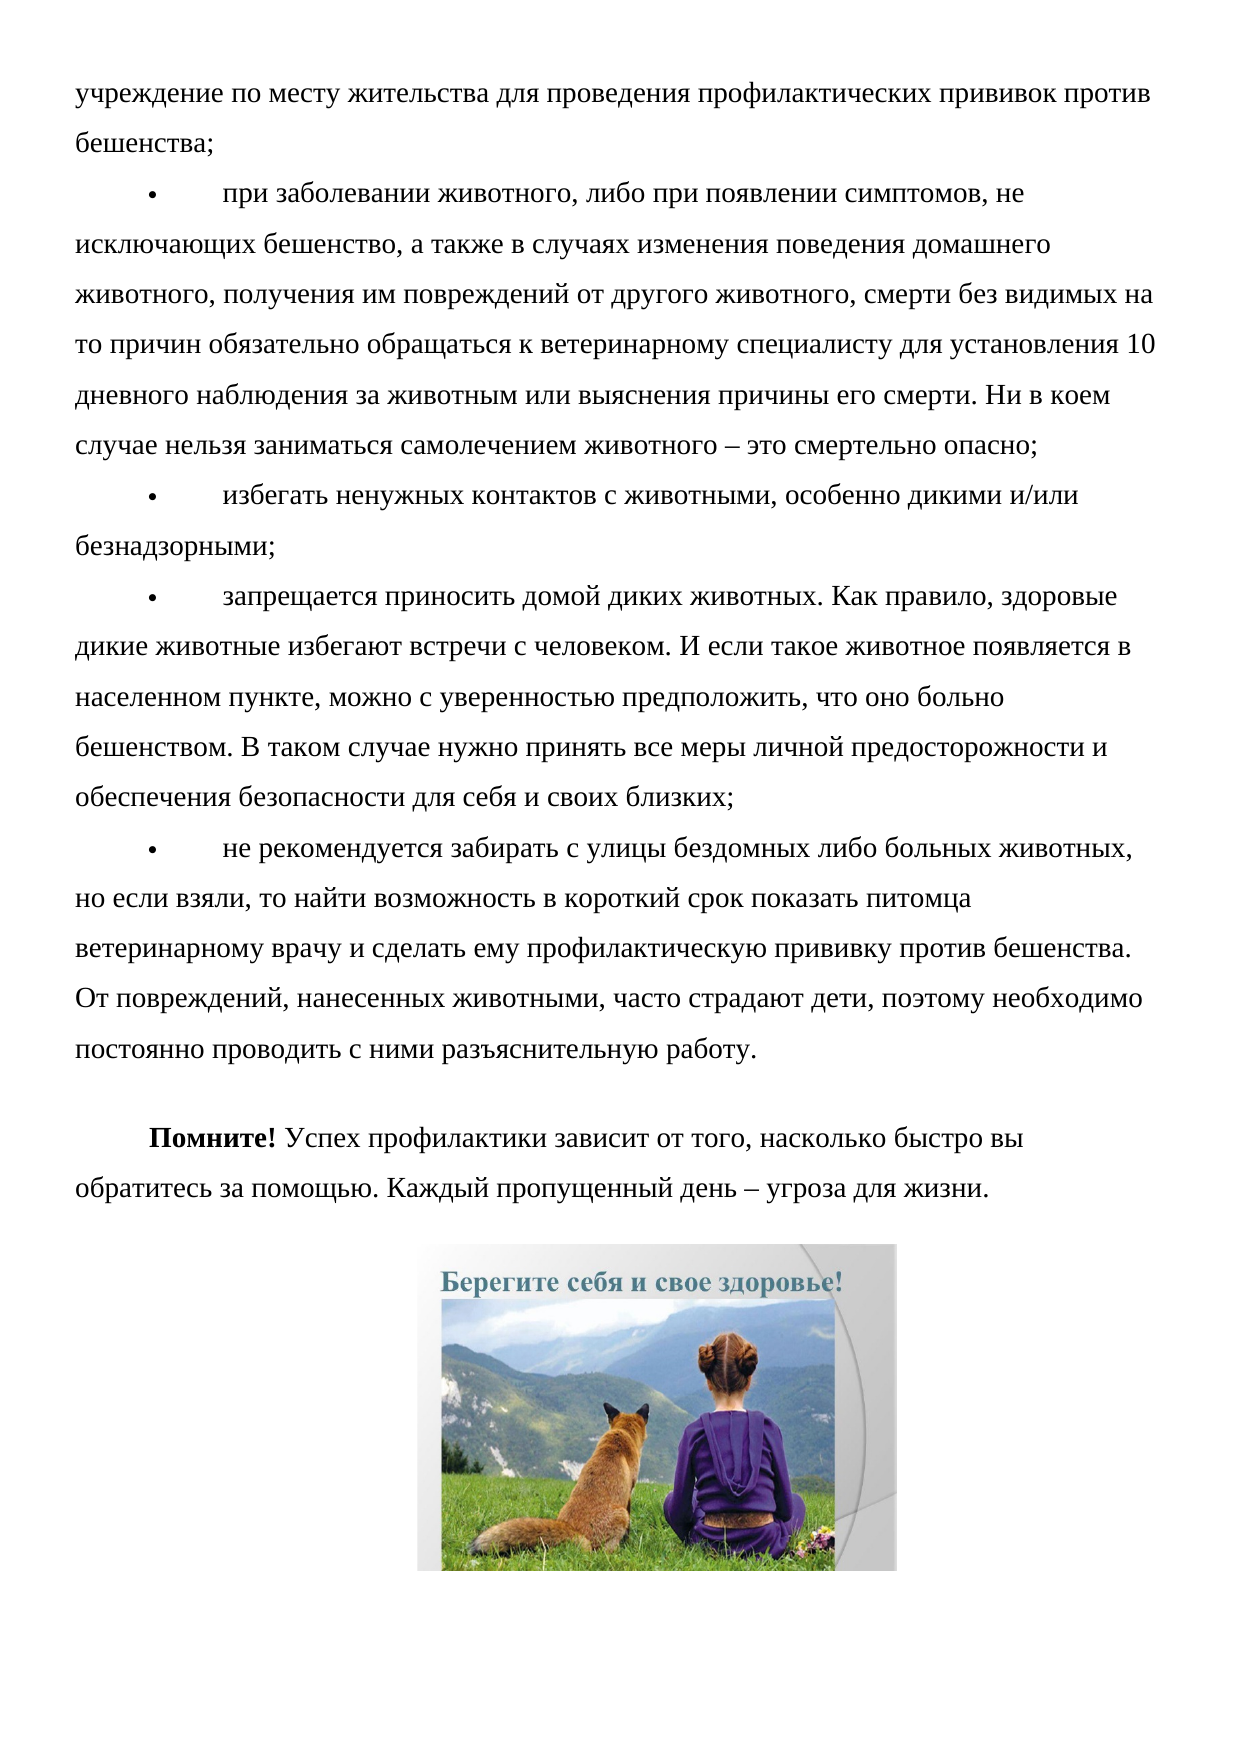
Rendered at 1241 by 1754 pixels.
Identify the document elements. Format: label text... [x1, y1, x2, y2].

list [75, 75, 1165, 159]
list избегать ненужных контактов с животными, особенно дикими и/или безнадзорными; [75, 477, 1165, 561]
picture [417, 1244, 897, 1571]
text Помните! Успех профилактики зависит от того, насколько быстро вы обратитесь за помощью. Каждый пропущенный день – угроза для жизни. [75, 1120, 1165, 1204]
list не рекомендуется забирать с улицы бездомных либо больных животных, но если взяли, то найти возможность в короткий срок показать питомца ветеринарному врачу и сделать ему профилактическую прививку против бешенства. От повреждений, нанесенных животными, часто страдают дети, поэтому необходимо постоянно проводить с ними разъяснительную работу. [75, 830, 1165, 1064]
list при заболевании животного, либо при появлении симптомов, не исключающих бешенство, а также в случаях изменения поведения домашнего животного, получения им повреждений от другого животного, смерти без видимых на то причин обязательно обращаться к ветеринарному специалисту для установления 10 дневного наблюдения за животным или выяснения причины его смерти. Ни в коем случае нельзя заниматься самолечением животного – это смертельно опасно; [75, 176, 1165, 461]
list запрещается приносить домой диких животных. Как правило, здоровые дикие животные избегают встречи с человеком. И если такое животное появляется в населенном пункте, можно с уверенностью предположить, что оно больно бешенством. В таком случае нужно принять все меры личной предосторожности и обеспечения безопасности для себя и своих близких; [75, 578, 1165, 813]
